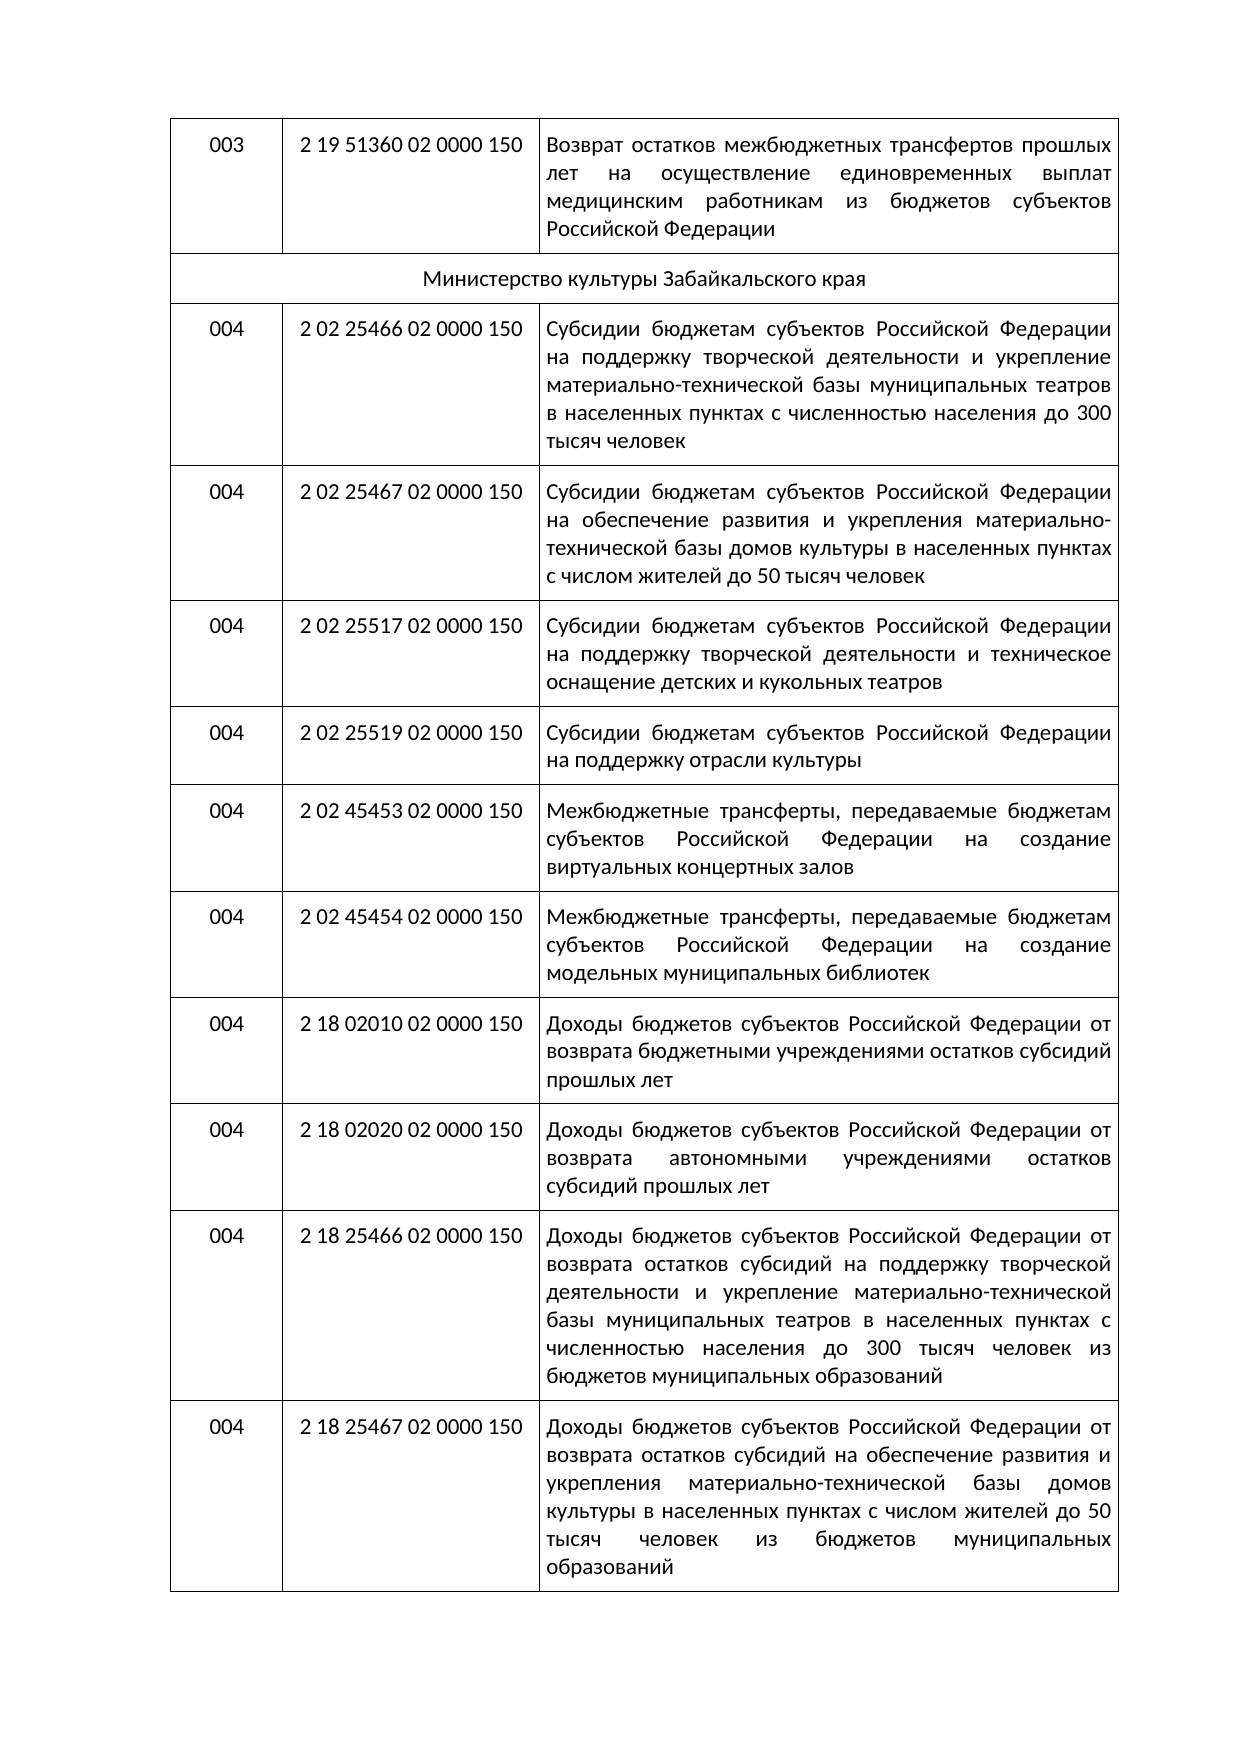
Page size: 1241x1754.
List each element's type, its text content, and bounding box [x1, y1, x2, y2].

table_cell 2 18 25467 02 0000 150 [283, 1401, 539, 1591]
table_cell 004 [171, 1211, 282, 1400]
table_cell 2 02 25519 02 0000 150 [283, 707, 539, 784]
table_cell 004 [171, 304, 282, 465]
table_cell 2 02 25467 02 0000 150 [283, 466, 539, 599]
table_cell 004 [171, 601, 282, 706]
table_cell 003 [171, 119, 282, 252]
table_cell Доходы бюджетов субъектов Российской Федерации от возврата остатков субсидий на обеспечение развития и укрепления материально-технической базы домов культуры в населенных пунктах с числом жителей до 50 тысяч человек из бюджетов муниципальных образований [540, 1401, 1118, 1591]
table_cell 004 [171, 1104, 282, 1210]
table_cell Субсидии бюджетам субъектов Российской Федерации на обеспечение развития и укрепления материально-технической базы домов культуры в населенных пунктах с числом жителей до 50 тысяч человек [540, 466, 1118, 599]
table_cell 004 [171, 466, 282, 599]
table_cell 004 [171, 998, 282, 1103]
table_cell 004 [171, 707, 282, 784]
table_cell Доходы бюджетов субъектов Российской Федерации от возврата остатков субсидий на поддержку творческой деятельности и укрепление материально-технической базы муниципальных театров в населенных пунктах с численностью населения до 300 тысяч человек из бюджетов муниципальных образований [540, 1211, 1118, 1400]
table_cell 2 02 45454 02 0000 150 [283, 892, 539, 997]
table_cell Возврат остатков межбюджетных трансфертов прошлых лет на осуществление единовременных выплат медицинским работникам из бюджетов субъектов Российской Федерации [540, 119, 1118, 252]
table_cell 004 [171, 785, 282, 891]
table_cell Межбюджетные трансферты, передаваемые бюджетам субъектов Российской Федерации на создание модельных муниципальных библиотек [540, 892, 1118, 997]
table_cell 2 02 25517 02 0000 150 [283, 601, 539, 706]
table_cell Субсидии бюджетам субъектов Российской Федерации на поддержку отрасли культуры [540, 707, 1118, 784]
table_cell Доходы бюджетов субъектов Российской Федерации от возврата автономными учреждениями остатков субсидий прошлых лет [540, 1104, 1118, 1210]
table_cell Доходы бюджетов субъектов Российской Федерации от возврата бюджетными учреждениями остатков субсидий прошлых лет [540, 998, 1118, 1103]
table_cell 2 18 25466 02 0000 150 [283, 1211, 539, 1400]
table_cell 2 02 45453 02 0000 150 [283, 785, 539, 891]
table_cell 2 18 02010 02 0000 150 [283, 998, 539, 1103]
table_cell Субсидии бюджетам субъектов Российской Федерации на поддержку творческой деятельности и укрепление материально-технической базы муниципальных театров в населенных пунктах с численностью населения до 300 тысяч человек [540, 304, 1118, 465]
table_cell Министерство культуры Забайкальского края [171, 254, 1118, 303]
table_cell Субсидии бюджетам субъектов Российской Федерации на поддержку творческой деятельности и техническое оснащение детских и кукольных театров [540, 601, 1118, 706]
table_cell Межбюджетные трансферты, передаваемые бюджетам субъектов Российской Федерации на создание виртуальных концертных залов [540, 785, 1118, 891]
table_cell 2 02 25466 02 0000 150 [283, 304, 539, 465]
table_cell 004 [171, 892, 282, 997]
table_cell 2 19 51360 02 0000 150 [283, 119, 539, 252]
table_cell 2 18 02020 02 0000 150 [283, 1104, 539, 1210]
table_cell 004 [171, 1401, 282, 1591]
